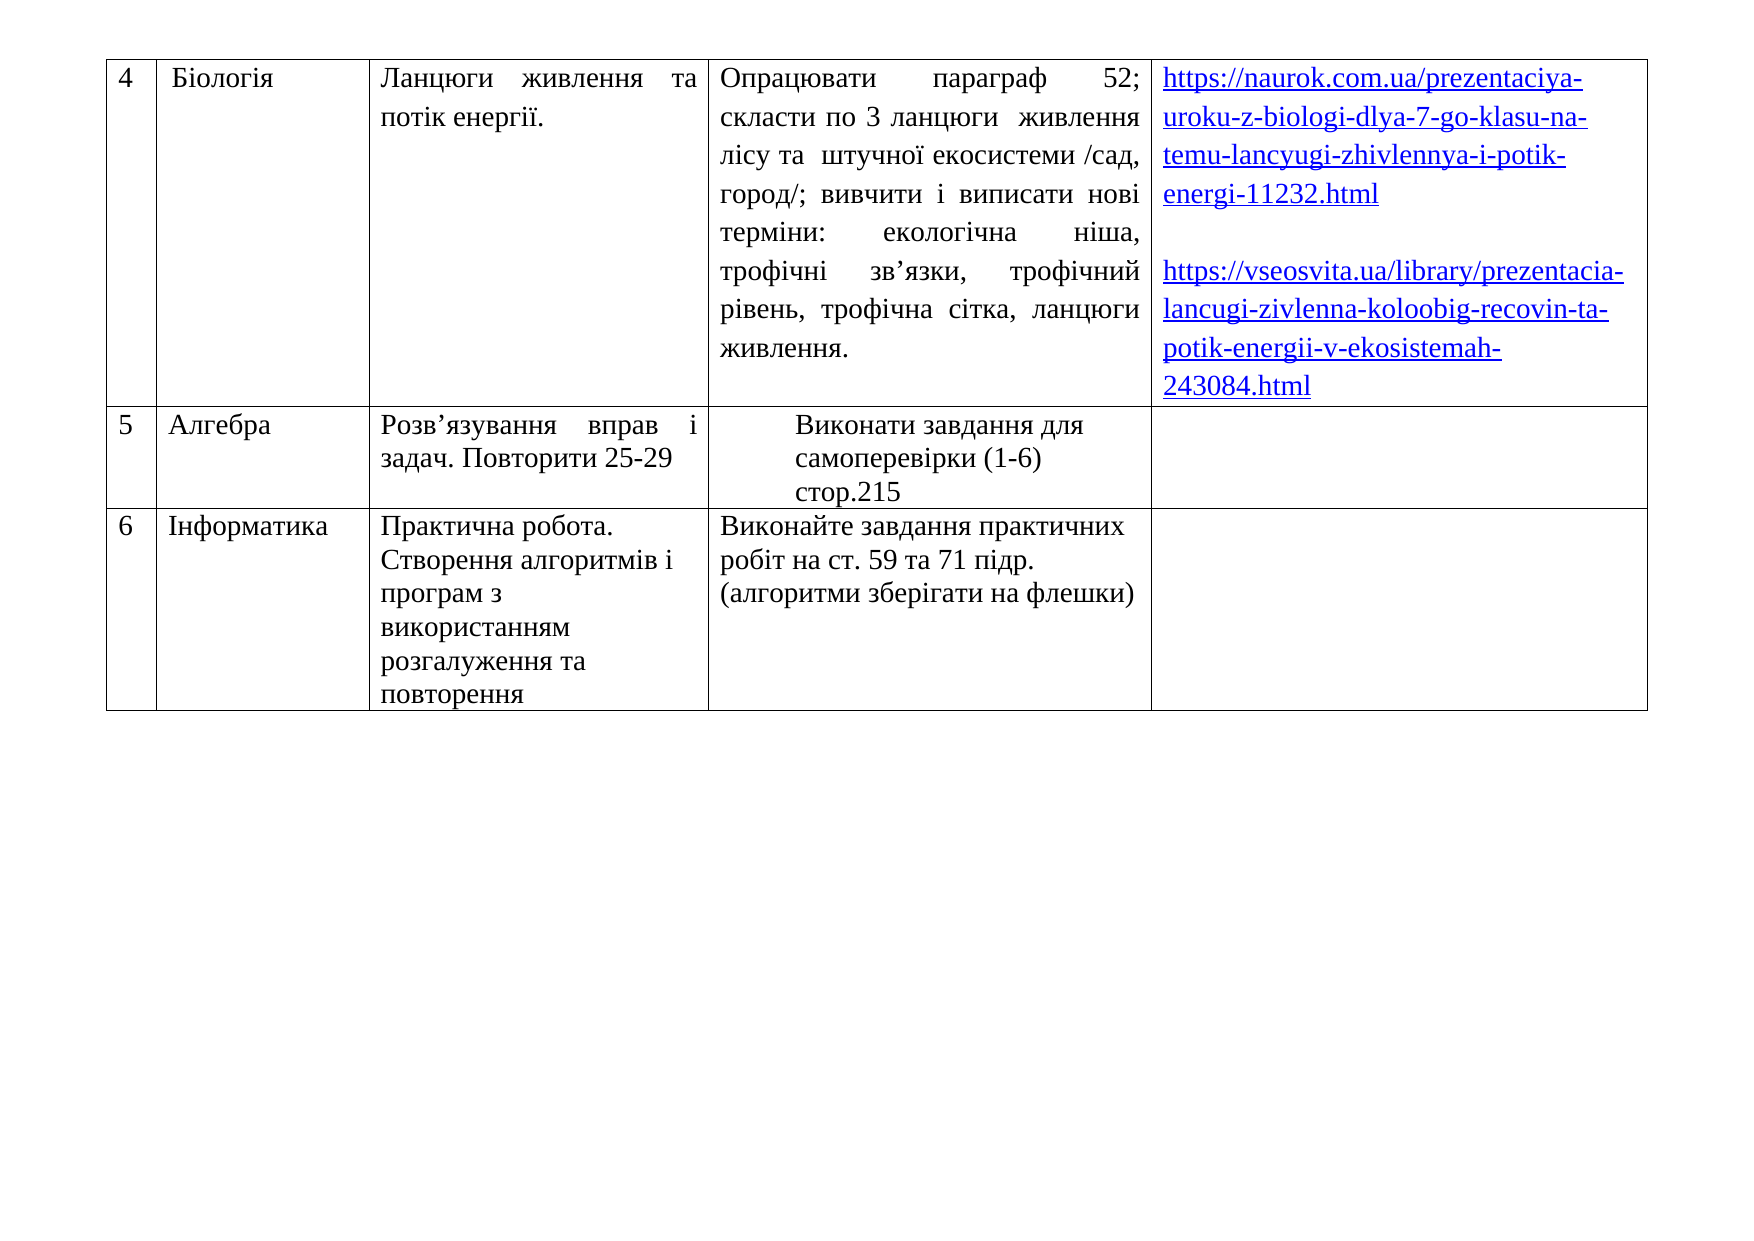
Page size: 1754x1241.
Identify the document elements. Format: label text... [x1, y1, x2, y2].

table_cell https://naurok.com.ua/prezentaciya-uroku-z-biologi-dlya-7-go-klasu-na-temu-lancyugi-zhivlennya-i-potik-energi-11232.html https://vseosvita.ua/library/prezentacia-lancugi-zivlenna-koloobig-recovin-ta-potik-energii-v-ekosistemah-243084.html [1152, 60, 1647, 406]
table_cell Опрацювати параграф 52; скласти по 3 ланцюги живлення лісу та штучної екосистеми /сад, город/; вивчити і виписати нові терміни: екологічна ніша, трофічні зв’язки, трофічний рівень, трофічна сітка, ланцюги живлення. [709, 60, 1151, 406]
table_cell 6 [107, 509, 156, 710]
table_cell [1152, 509, 1647, 710]
table_cell 5 [107, 407, 156, 507]
table_cell Виконайте завдання практичних робіт на ст. 59 та 71 підр. (алгоритми зберігати на флешки) [709, 509, 1151, 710]
table_cell Алгебра [157, 407, 369, 507]
table_cell Виконати завдання для самоперевірки (1-6) стор.215 [709, 407, 1151, 507]
table_cell Ланцюги живлення та потік енергії. [370, 60, 708, 406]
table_cell Інформатика [157, 509, 369, 710]
table_cell [1152, 407, 1647, 507]
table_cell Біологія [157, 60, 369, 406]
table_cell Практична робота. Створення алгоритмів і програм з використанням розгалуження та повторення [370, 509, 708, 710]
table_cell Розв’язування вправ і задач. Повторити 25-29 [370, 407, 708, 507]
table_cell 4 [107, 60, 156, 406]
